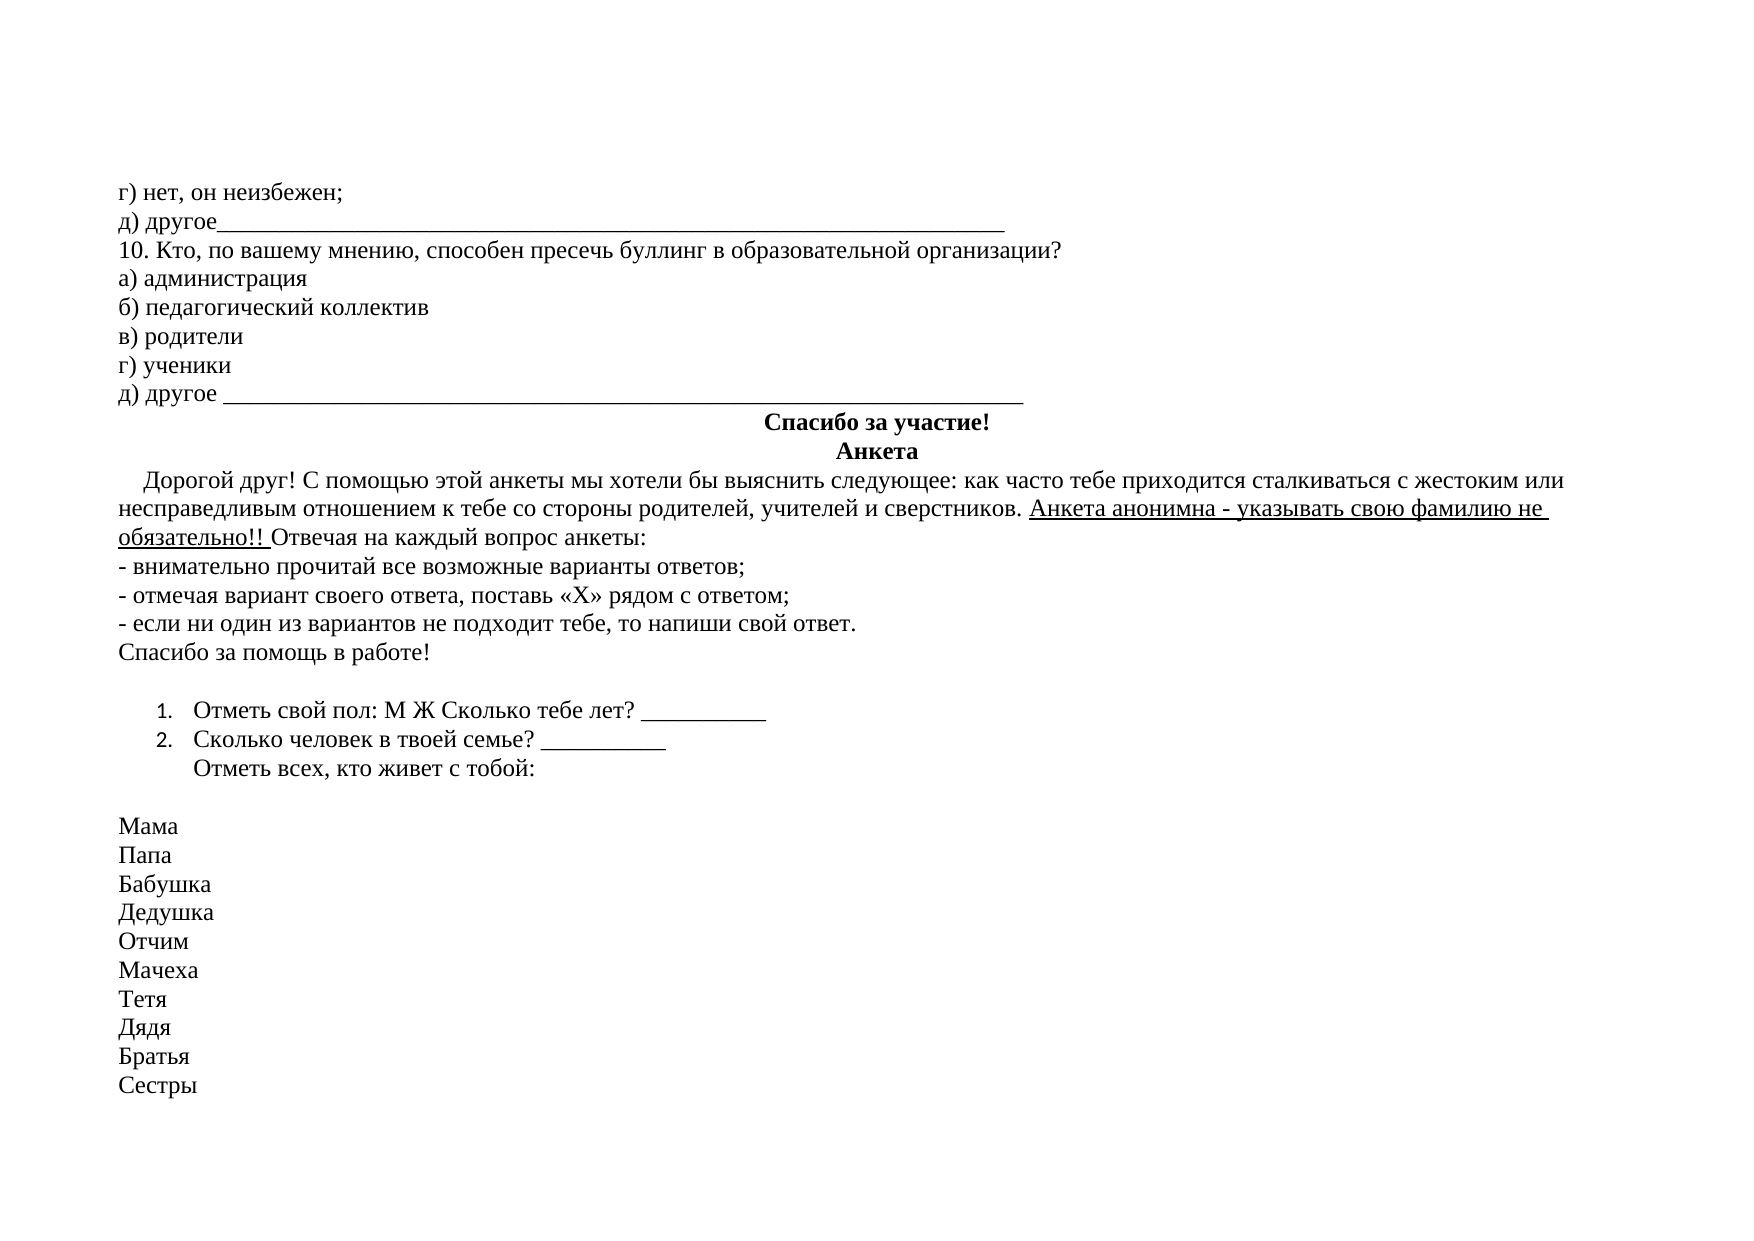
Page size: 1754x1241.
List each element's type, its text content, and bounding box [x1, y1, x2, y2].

text - если ни один из вариантов не подходит тебе, то напиши свой ответ. [118, 608, 1636, 637]
text - отмечая вариант своего ответа, поставь «Х» рядом с ответом; [118, 580, 1636, 608]
text г) ученики [118, 350, 1636, 378]
text г) нет, он неизбежен; [118, 177, 1636, 206]
text б) педагогический коллектив [118, 292, 1636, 321]
text Дорогой друг! С помощью этой анкеты мы хотели бы выяснить следующее: как часто тебе приходится сталкиваться с жестоким или несправедливым отношением к тебе со стороны родителей, учителей и сверстников. Анкета анонимна - указывать свою фамилию не обязательно!! Отвечая на каждый вопрос анкеты: [118, 465, 1636, 551]
text д) другое_______________________________________________________________ [118, 206, 1636, 235]
text д) другое ________________________________________________________________ [118, 378, 1636, 407]
text Мама Папа Бабушка Дедушка Отчим Мачеха Тетя Дядя Братья Сестры [118, 811, 1636, 1099]
text - внимательно прочитай все возможные варианты ответов; [118, 551, 1636, 580]
text в) родители [118, 321, 1636, 350]
text Спасибо за помощь в работе! [118, 637, 1636, 666]
text а) администрация [118, 263, 1636, 292]
list Отметь свой пол: М Ж Сколько тебе лет? __________ [156, 695, 1636, 724]
list Сколько человек в твоей семье? __________ Отметь всех, кто живет с тобой: [156, 724, 1636, 782]
text Анкета [118, 436, 1636, 465]
text 10. Кто, по вашему мнению, способен пресечь буллинг в образовательной организации? [118, 235, 1636, 263]
text Спасибо за участие! [118, 407, 1636, 436]
